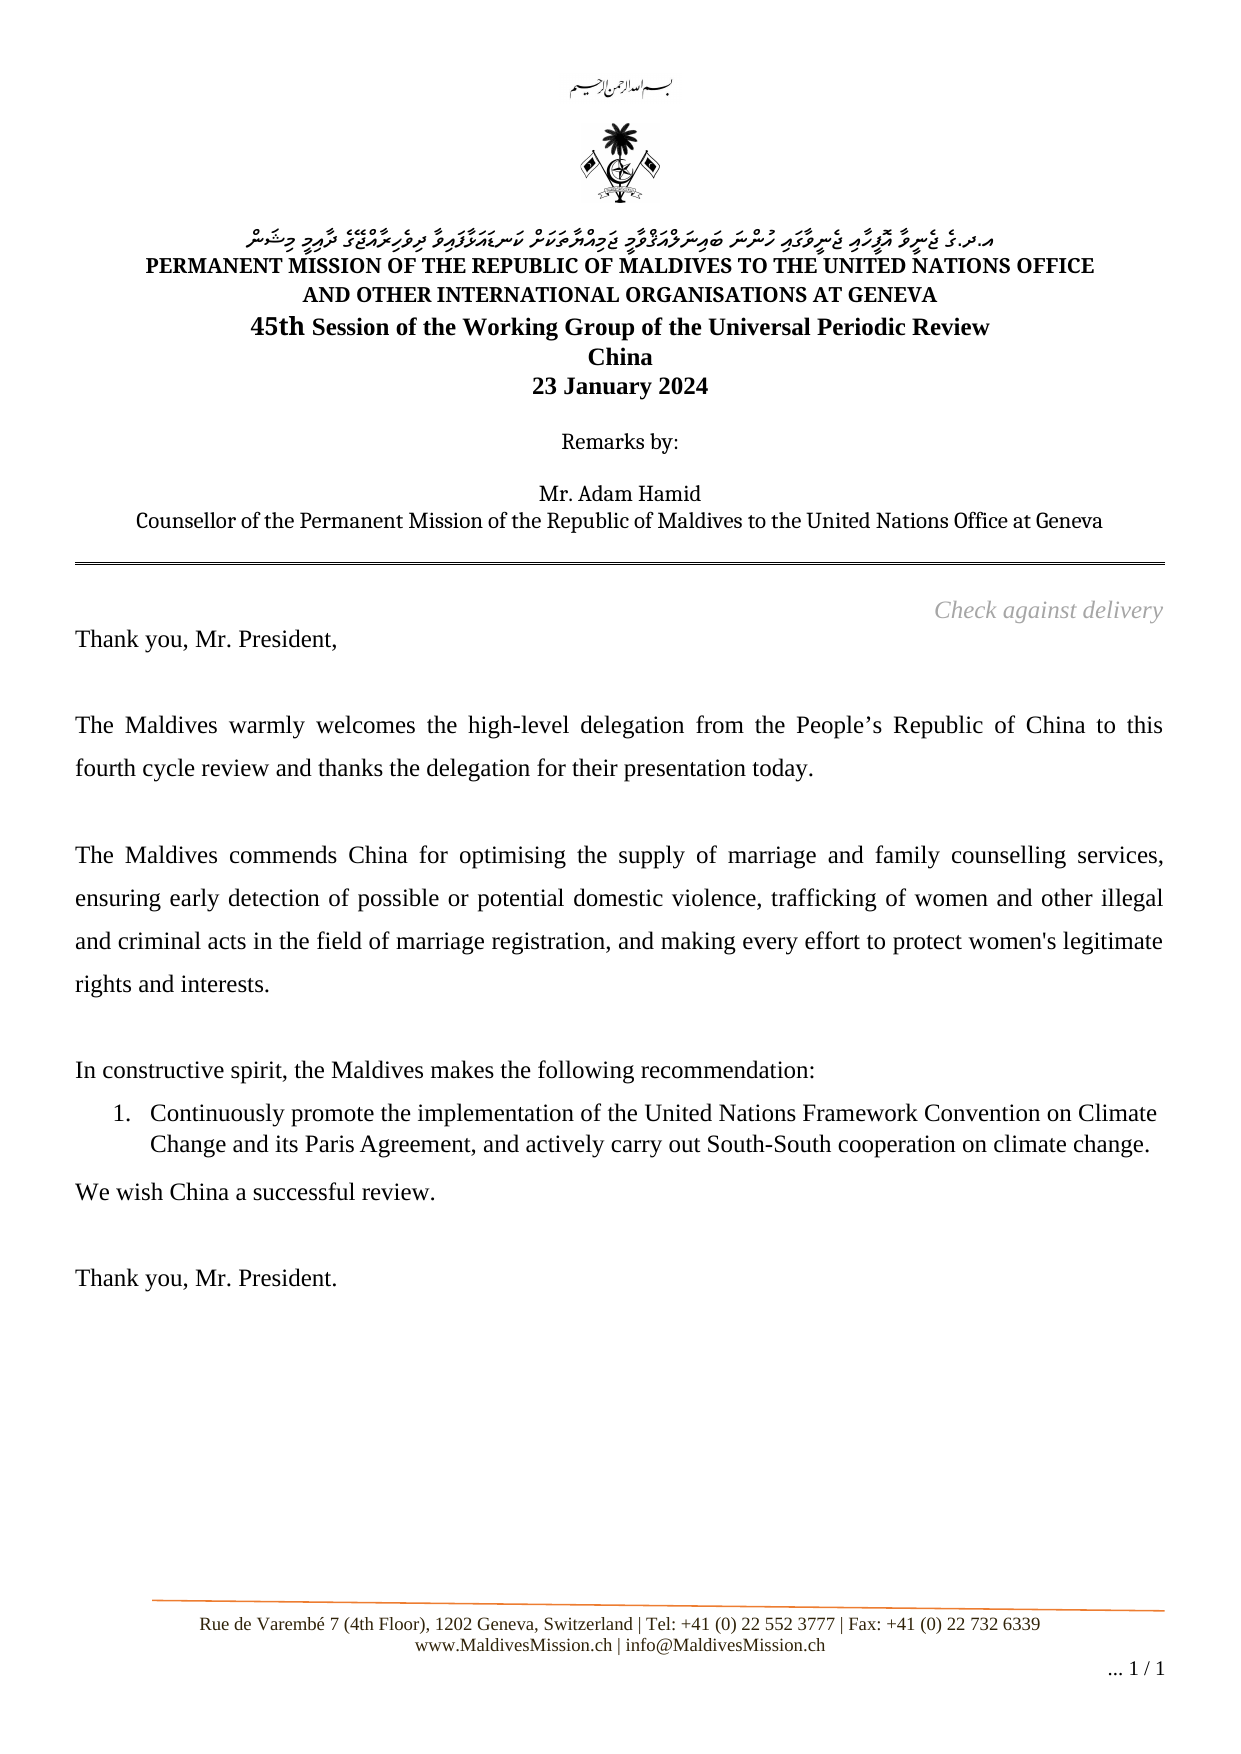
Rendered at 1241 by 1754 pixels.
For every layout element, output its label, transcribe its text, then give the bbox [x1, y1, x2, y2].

picture [580, 123, 660, 203]
text Counsellor of the Permanent Mission of the Republic of Maldives to the United Nations Office at Geneva [75, 508, 1165, 534]
text 45th Session of the Working Group of the Universal Periodic Review [75, 308, 1165, 342]
list Continuously promote the implementation of the United Nations Framework Convention on Climate Change and its Paris Agreement, and actively carry out South-South cooperation on climate change. [112, 1098, 1165, 1158]
picture [558, 73, 682, 104]
text In constructive spirit, the Maldives makes the following recommendation: [75, 1055, 1165, 1084]
text Remarks by: [75, 428, 1165, 455]
text Thank you, Mr. President, [75, 624, 1165, 653]
text 23 January 2024 [75, 371, 1165, 400]
text Thank you, Mr. President. [75, 1263, 1165, 1292]
text The Maldives warmly welcomes the high-level delegation from the People’s Republic of China to this fourth cycle review and thanks the delegation for their presentation today. [75, 710, 1165, 782]
text Check against delivery [75, 595, 1165, 624]
text We wish China a successful review. [75, 1177, 1165, 1206]
text The Maldives commends China for optimising the supply of marriage and family counselling services, ensuring early detection of possible or potential domestic violence, trafficking of women and other illegal and criminal acts in the field of marriage registration, and making every effort to protect women's legitimate rights and interests. [75, 840, 1165, 998]
text China [75, 342, 1165, 371]
text Mr. Adam Hamid [75, 481, 1165, 508]
